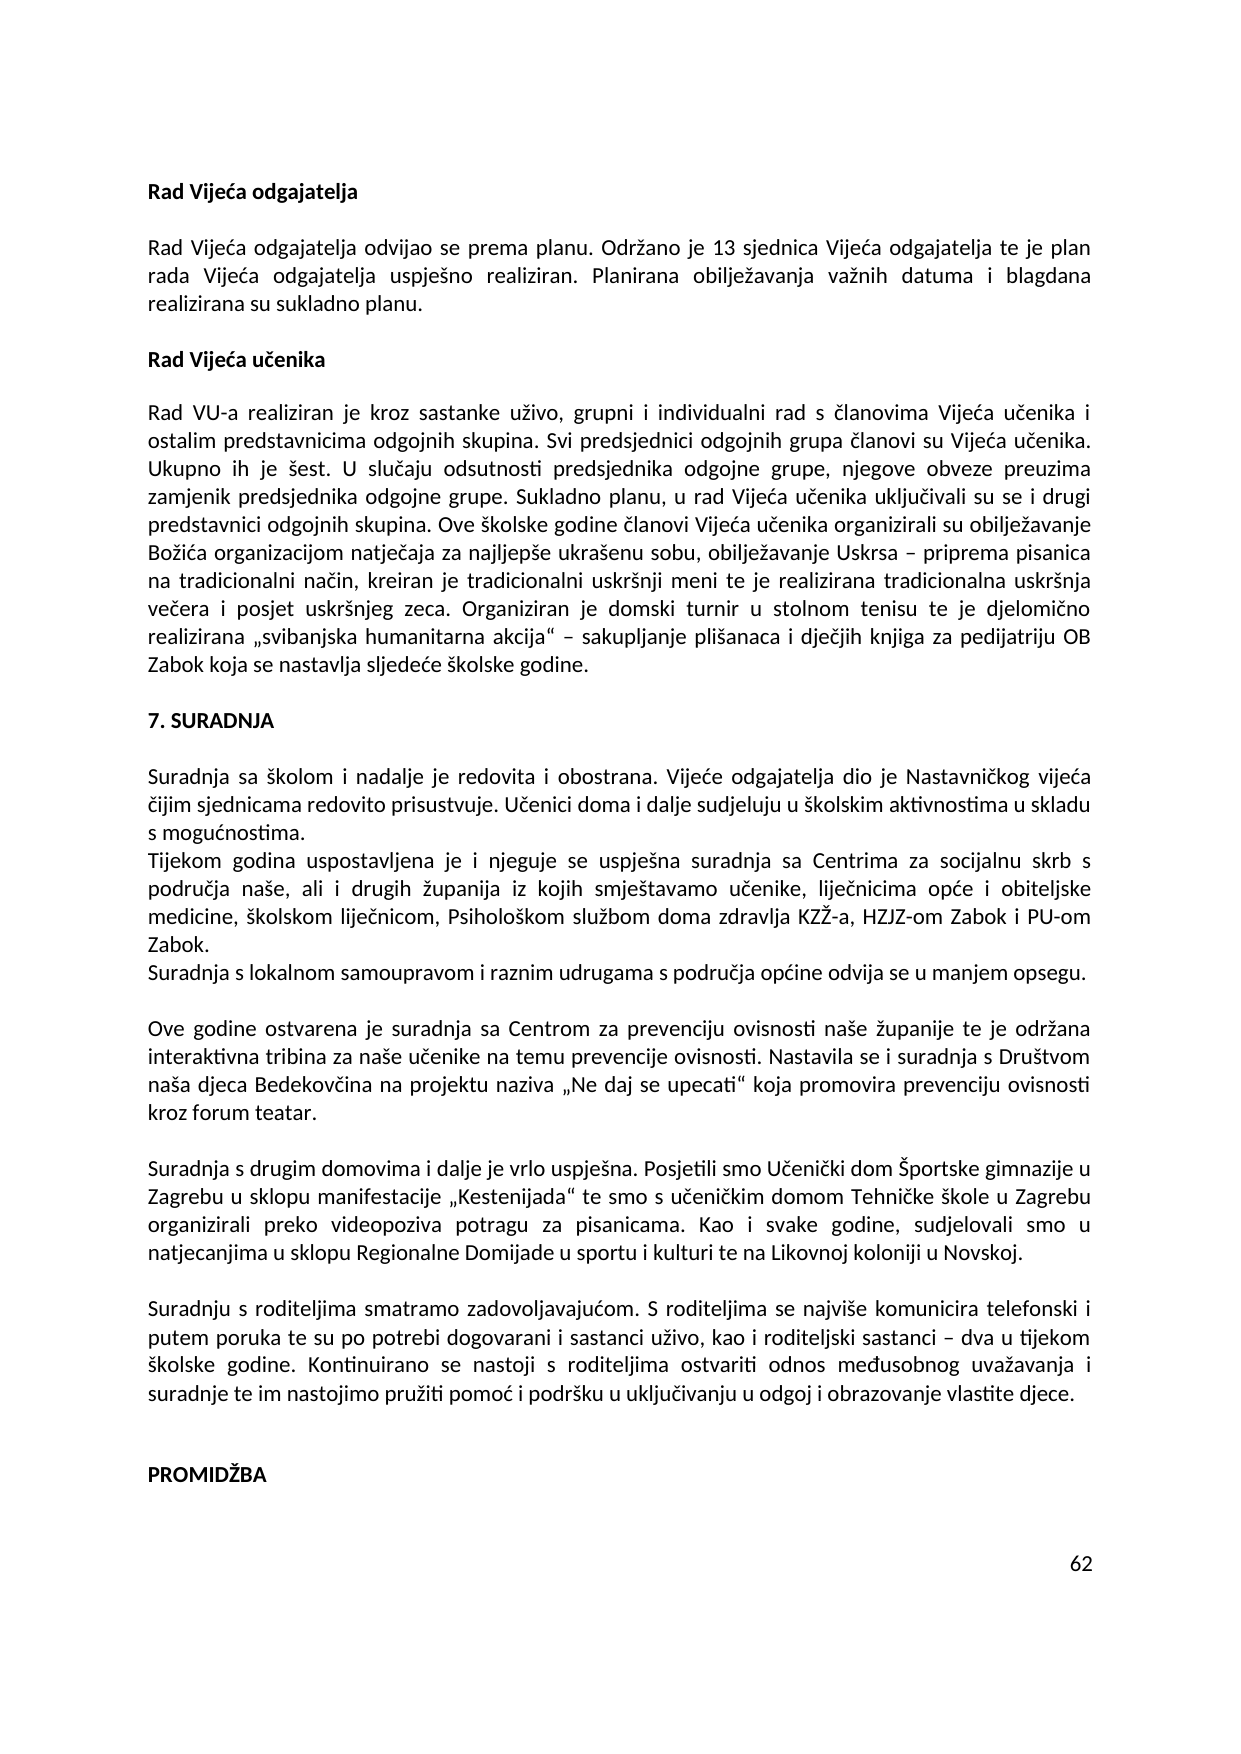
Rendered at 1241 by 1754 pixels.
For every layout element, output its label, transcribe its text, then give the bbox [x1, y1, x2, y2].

text Suradnja s drugim domovima i dalje je vrlo uspješna. Posjetili smo Učenički dom Športske gimnazije u Zagrebu u sklopu manifestacije „Kestenijada“ te smo s učeničkim domom Tehničke škole u Zagrebu organizirali preko videopoziva potragu za pisanicama. Kao i svake godine, sudjelovali smo u natjecanjima u sklopu Regionalne Domijade u sportu i kulturi te na Likovnoj koloniji u Novskoj. [148, 1154, 1093, 1267]
text Suradnju s roditeljima smatramo zadovoljavajućom. S roditeljima se najviše komunicira telefonski i putem poruka te su po potrebi dogovarani i sastanci uživo, kao i roditeljski sastanci – dva u tijekom školske godine. Kontinuirano se nastoji s roditeljima ostvariti odnos međusobnog uvažavanja i suradnje te im nastojimo pružiti pomoć i podršku u uključivanju u odgoj i obrazovanje vlastite djece. [148, 1294, 1093, 1407]
text Ove godine ostvarena je suradnja sa Centrom za prevenciju ovisnosti naše županije te je održana interaktivna tribina za naše učenike na temu prevencije ovisnosti. Nastavila se i suradnja s Društvom naša djeca Bedekovčina na projektu naziva „Ne daj se upecati“ koja promovira prevenciju ovisnosti kroz forum teatar. [148, 1014, 1093, 1126]
text PROMIDŽBA [148, 1460, 1093, 1488]
text Rad Vijeća učenika [148, 345, 1093, 373]
text Suradnja sa školom i nadalje je redovita i obostrana. Vijeće odgajatelja dio je Nastavničkog vijeća čijim sjednicama redovito prisustvuje. Učenici doma i dalje sudjeluju u školskim aktivnostima u skladu s mogućnostima. [148, 762, 1093, 846]
text Rad Vijeća odgajatelja [148, 177, 1093, 205]
text Suradnja s lokalnom samoupravom i raznim udrugama s područja općine odvija se u manjem opsegu. [148, 958, 1093, 986]
text 7. SURADNJA [148, 706, 1093, 734]
text Rad Vijeća odgajatelja odvijao se prema planu. Održano je 13 sjednica Vijeća odgajatelja te je plan rada Vijeća odgajatelja uspješno realiziran. Planirana obilježavanja važnih datuma i blagdana realizirana su sukladno planu. [148, 233, 1093, 317]
text Rad VU-a realiziran je kroz sastanke uživo, grupni i individualni rad s članovima Vijeća učenika i ostalim predstavnicima odgojnih skupina. Svi predsjednici odgojnih grupa članovi su Vijeća učenika. Ukupno ih je šest. U slučaju odsutnosti predsjednika odgojne grupe, njegove obveze preuzima zamjenik predsjednika odgojne grupe. Sukladno planu, u rad Vijeća učenika uključivali su se i drugi predstavnici odgojnih skupina. Ove školske godine članovi Vijeća učenika organizirali su obilježavanje Božića organizacijom natječaja za najljepše ukrašenu sobu, obilježavanje Uskrsa – priprema pisanica na tradicionalni način, kreiran je tradicionalni uskršnji meni te je realizirana tradicionalna uskršnja večera i posjet uskršnjeg zeca. Organiziran je domski turnir u stolnom tenisu te je djelomično realizirana „svibanjska humanitarna akcija“ – sakupljanje plišanaca i dječjih knjiga za pedijatriju OB Zabok koja se nastavlja sljedeće školske godine. [148, 398, 1093, 678]
text Tijekom godina uspostavljena je i njeguje se uspješna suradnja sa Centrima za socijalnu skrb s područja naše, ali i drugih županija iz kojih smještavamo učenike, liječnicima opće i obiteljske medicine, školskom liječnicom, Psihološkom službom doma zdravlja KZŽ-a, HZJZ-om Zabok i PU-om Zabok. [148, 846, 1093, 958]
